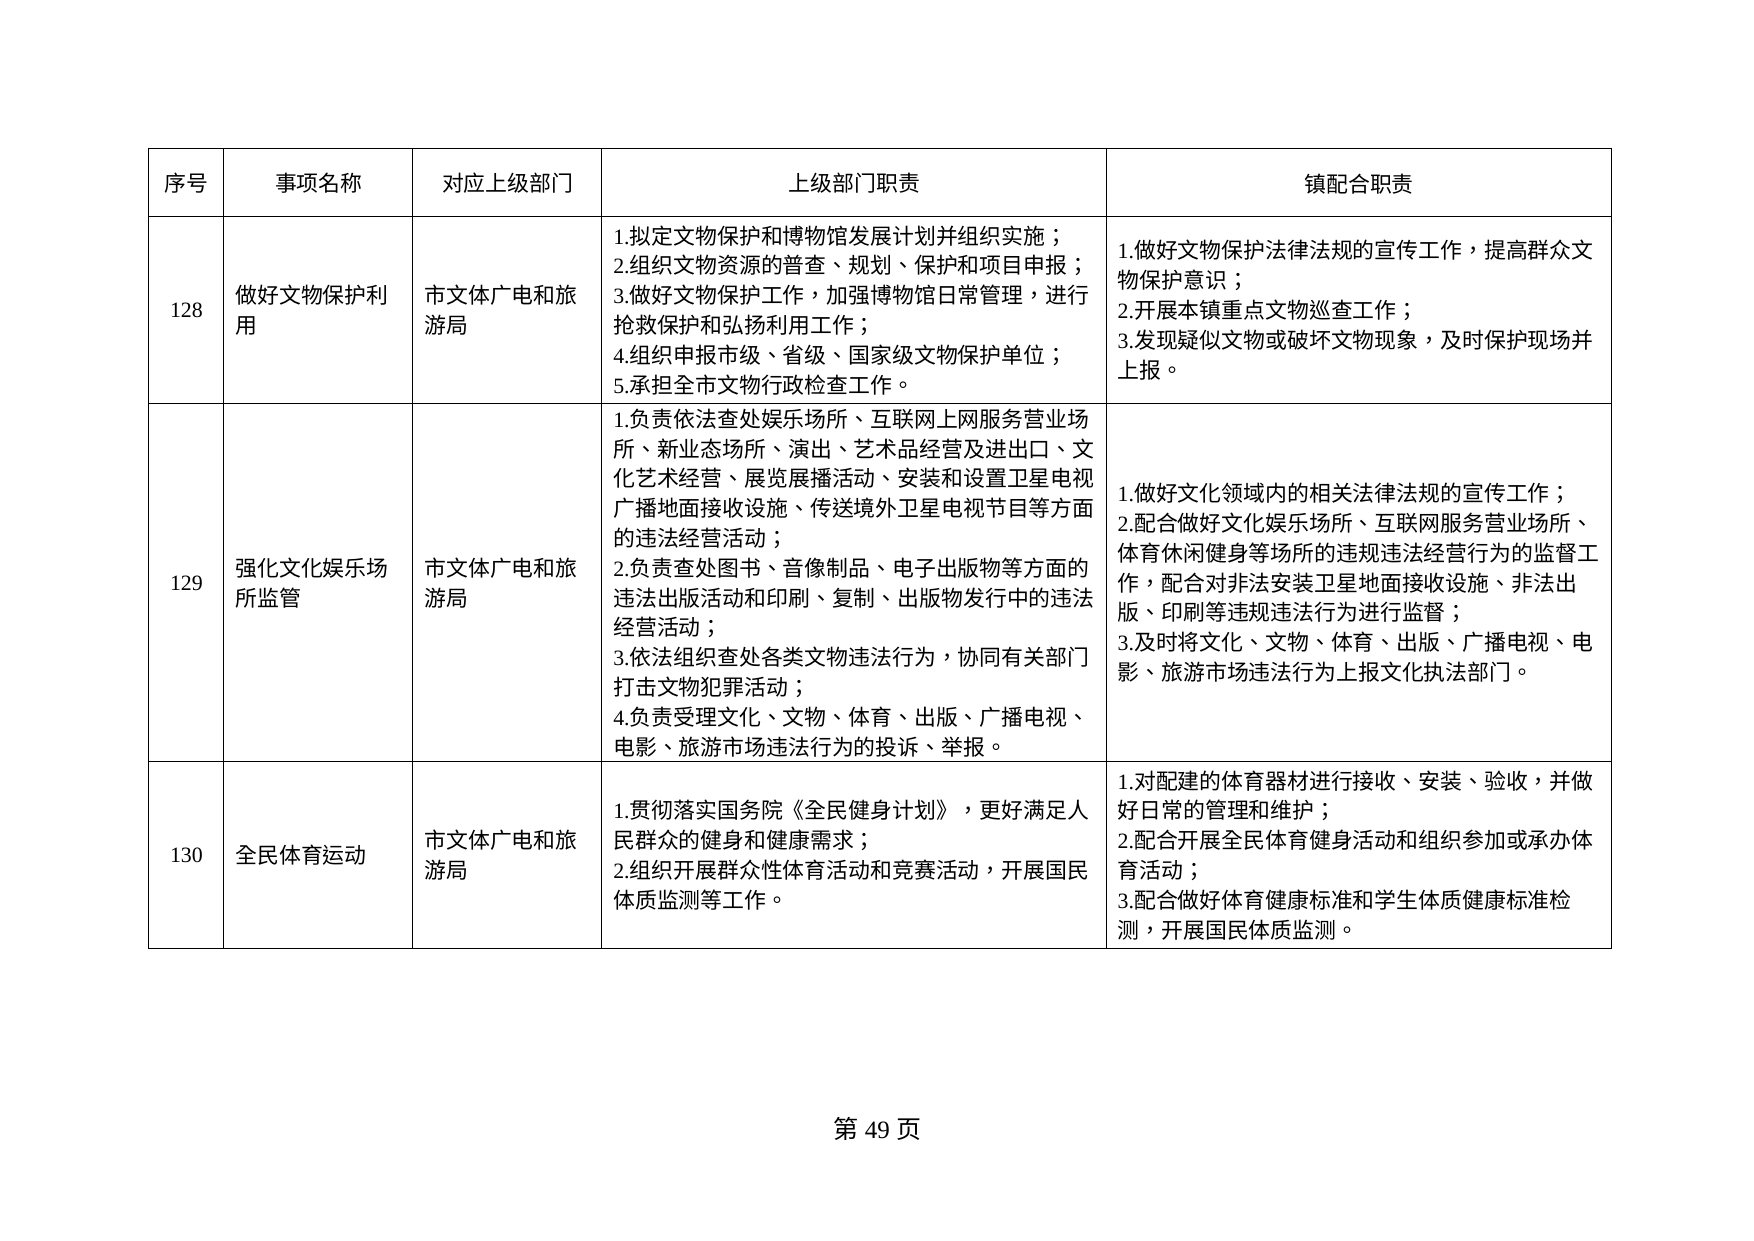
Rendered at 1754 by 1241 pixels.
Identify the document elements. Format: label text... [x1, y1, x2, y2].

table_cell 1.对配建的体育器材进行接收、安装、验收，并做好日常的管理和维护； 2.配合开展全民体育健身活动和组织参加或承办体育活动； 3.配合做好体育健康标准和学生体质健康标准检测，开展国民体质监测。 [1107, 762, 1611, 948]
table_cell 市文体广电和旅游局 [413, 217, 601, 403]
table_cell 129 [149, 404, 223, 761]
table_cell 1.负责依法查处娱乐场所、互联网上网服务营业场所、新业态场所、演出、艺术品经营及进出口、文化艺术经营、展览展播活动、安装和设置卫星电视广播地面接收设施、传送境外卫星电视节目等方面的违法经营活动； 2.负责查处图书、音像制品、电子出版物等方面的违法出版活动和印刷、复制、出版物发行中的违法经营活动； 3.依法组织查处各类文物违法行为，协同有关部门打击文物犯罪活动； 4.负责受理文化、文物、体育、出版、广播电视、电影、旅游市场违法行为的投诉、举报。 [602, 404, 1106, 761]
table_cell 1.做好文物保护法律法规的宣传工作，提高群众文物保护意识； 2.开展本镇重点文物巡查工作； 3.发现疑似文物或破坏文物现象，及时保护现场并上报。 [1107, 217, 1611, 403]
table_cell 强化文化娱乐场所监管 [224, 404, 412, 761]
table_header 镇配合职责 [1107, 149, 1611, 216]
table_cell 1.做好文化领域内的相关法律法规的宣传工作； 2.配合做好文化娱乐场所、互联网服务营业场所、体育休闲健身等场所的违规违法经营行为的监督工作，配合对非法安装卫星地面接收设施、非法出版、印刷等违规违法行为进行监督； 3.及时将文化、文物、体育、出版、广播电视、电影、旅游市场违法行为上报文化执法部门。 [1107, 404, 1611, 761]
table_header 事项名称 [224, 149, 412, 216]
table_header 上级部门职责 [602, 149, 1106, 216]
table_cell 130 [149, 762, 223, 948]
table_header 序号 [149, 149, 223, 216]
table_cell 1.拟定文物保护和博物馆发展计划并组织实施； 2.组织文物资源的普查、规划、保护和项目申报； 3.做好文物保护工作，加强博物馆日常管理，进行抢救保护和弘扬利用工作； 4.组织申报市级、省级、国家级文物保护单位； 5.承担全市文物行政检查工作。 [602, 217, 1106, 403]
table_cell 128 [149, 217, 223, 403]
table_cell 全民体育运动 [224, 762, 412, 948]
table_cell 市文体广电和旅游局 [413, 762, 601, 948]
table_cell 1.贯彻落实国务院《全民健身计划》，更好满足人民群众的健身和健康需求； 2.组织开展群众性体育活动和竞赛活动，开展国民体质监测等工作。 [602, 762, 1106, 948]
table_cell 市文体广电和旅游局 [413, 404, 601, 761]
table_cell 做好文物保护利用 [224, 217, 412, 403]
table_header 对应上级部门 [413, 149, 601, 216]
